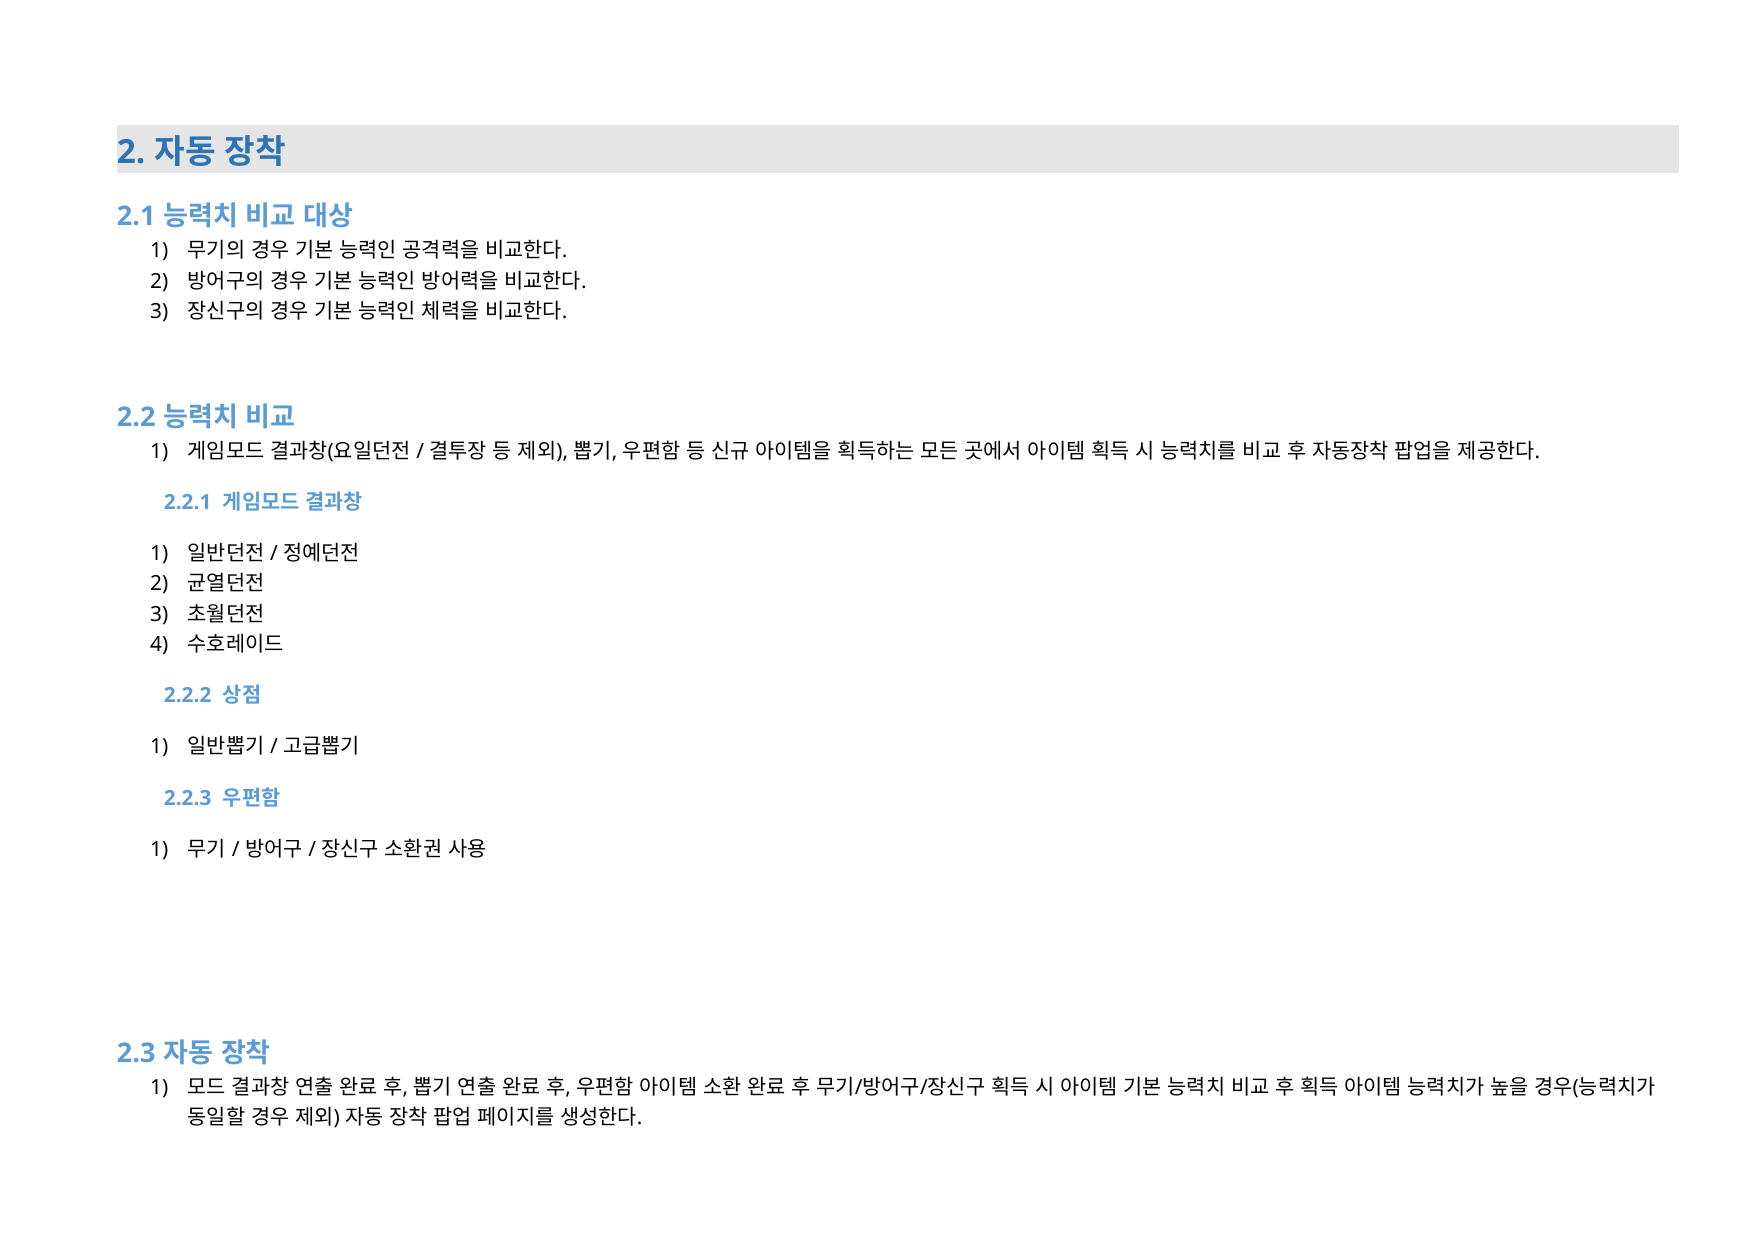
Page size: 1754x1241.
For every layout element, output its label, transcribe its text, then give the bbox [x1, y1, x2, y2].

subtitle 상점 [164, 678, 1679, 709]
subtitle 능력치 비교 [117, 395, 1679, 434]
subtitle 자동 장착 [117, 125, 1679, 173]
list 균열던전 [150, 567, 1679, 597]
list 초월던전 [150, 597, 1679, 627]
subtitle 능력치 비교 대상 [117, 194, 1679, 234]
subtitle 자동 장착 [117, 1031, 1679, 1070]
list 장신구의 경우 기본 능력인 체력을 비교한다. [150, 294, 1679, 324]
list 무기 / 방어구 / 장신구 소환권 사용 [150, 832, 1679, 862]
list 수호레이드 [150, 627, 1679, 658]
list 모드 결과창 연출 완료 후, 뽑기 연출 완료 후, 우편함 아이템 소환 완료 후 무기/방어구/장신구 획득 시 아이템 기본 능력치 비교 후 획득 아이템 능력치가 높을 경우(능력치가 동일할 경우 제외) 자동 장착 팝업 페이지를 생성한다. [150, 1070, 1679, 1131]
subtitle 게임모드 결과창 [164, 485, 1679, 516]
list 게임모드 결과창(요일던전 / 결투장 등 제외), 뽑기, 우편함 등 신규 아이템을 획득하는 모든 곳에서 아이템 획득 시 능력치를 비교 후 자동장착 팝업을 제공한다. [150, 434, 1679, 464]
list 일반던전 / 정예던전 [150, 536, 1679, 567]
list 무기의 경우 기본 능력인 공격력을 비교한다. [150, 234, 1679, 264]
list 방어구의 경우 기본 능력인 방어력을 비교한다. [150, 264, 1679, 294]
subtitle 우편함 [164, 781, 1679, 811]
list 일반뽑기 / 고급뽑기 [150, 729, 1679, 760]
